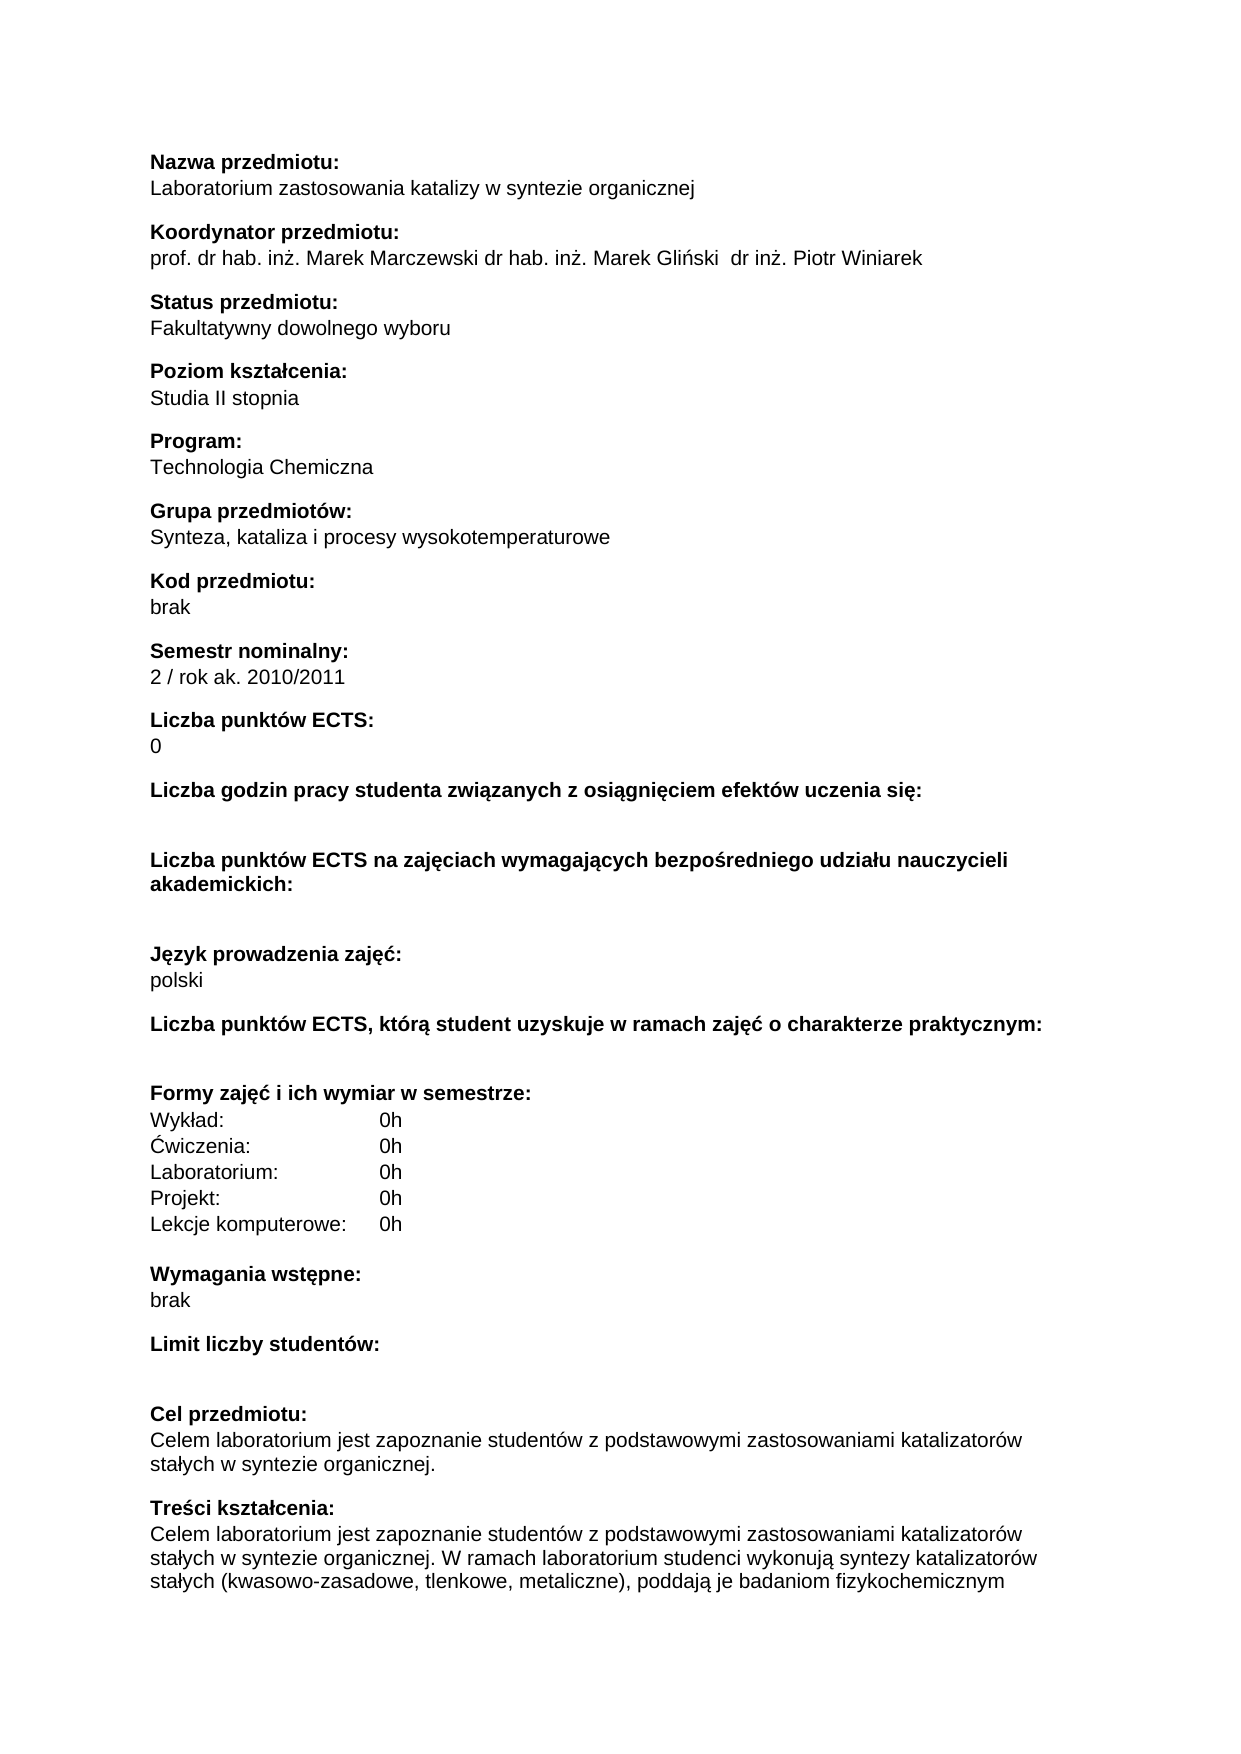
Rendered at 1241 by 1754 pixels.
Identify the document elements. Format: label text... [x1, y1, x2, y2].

table_header 0h [369, 1108, 597, 1132]
text Synteza, kataliza i procesy wysokotemperaturowe [150, 525, 1090, 549]
text Liczba punktów ECTS, którą student uzyskuje w ramach zajęć o charakterze praktycznym: [150, 1011, 1090, 1035]
text Liczba punktów ECTS na zajęciach wymagających bezpośredniego udziału nauczycieli akademickich: [150, 848, 1090, 896]
table_cell 0h [369, 1158, 597, 1184]
text prof. dr hab. inż. Marek Marczewski dr hab. inż. Marek Gliński dr inż. Piotr Winiarek [150, 246, 1090, 270]
text 2 / rok ak. 2010/2011 [150, 664, 1090, 688]
text Liczba punktów ECTS: [150, 708, 1090, 732]
text Język prowadzenia zajęć: [150, 942, 1090, 966]
text Grupa przedmiotów: [150, 499, 1090, 523]
text Poziom kształcenia: [150, 359, 1090, 383]
text brak [150, 1288, 1090, 1312]
table_cell 0h [369, 1132, 597, 1158]
text Laboratorium zastosowania katalizy w syntezie organicznej [150, 176, 1090, 200]
text Cel przedmiotu: [150, 1402, 1090, 1426]
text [150, 1521, 1090, 1593]
text polski [150, 968, 1090, 992]
text Koordynator przedmiotu: [150, 220, 1090, 244]
text 0 [150, 734, 1090, 758]
text Kod przedmiotu: [150, 569, 1090, 593]
text Technologia Chemiczna [150, 455, 1090, 479]
table_cell Projekt: [140, 1186, 367, 1210]
text Semestr nominalny: [150, 638, 1090, 662]
text Liczba godzin pracy studenta związanych z osiągnięciem efektów uczenia się: [150, 778, 1090, 802]
text Nazwa przedmiotu: [150, 150, 1090, 174]
table_cell 0h [369, 1184, 597, 1210]
table_cell Laboratorium: [140, 1160, 367, 1184]
text Wymagania wstępne: [150, 1262, 1090, 1286]
text Limit liczby studentów: [150, 1332, 1090, 1356]
text brak [150, 595, 1090, 619]
text Studia II stopnia [150, 385, 1090, 409]
table_cell 0h [369, 1210, 597, 1236]
text Formy zajęć i ich wymiar w semestrze: [150, 1081, 1090, 1105]
text Treści kształcenia: [150, 1495, 1090, 1519]
text Status przedmiotu: [150, 289, 1090, 313]
text Fakultatywny dowolnego wyboru [150, 316, 1090, 339]
table_cell Lekcje komputerowe: [140, 1212, 367, 1236]
text Program: [150, 429, 1090, 453]
text Celem laboratorium jest zapoznanie studentów z podstawowymi zastosowaniami katalizatorów stałych w syntezie organicznej. [150, 1428, 1090, 1476]
table_cell Ćwiczenia: [140, 1134, 367, 1158]
table_header Wykład: [140, 1108, 367, 1132]
